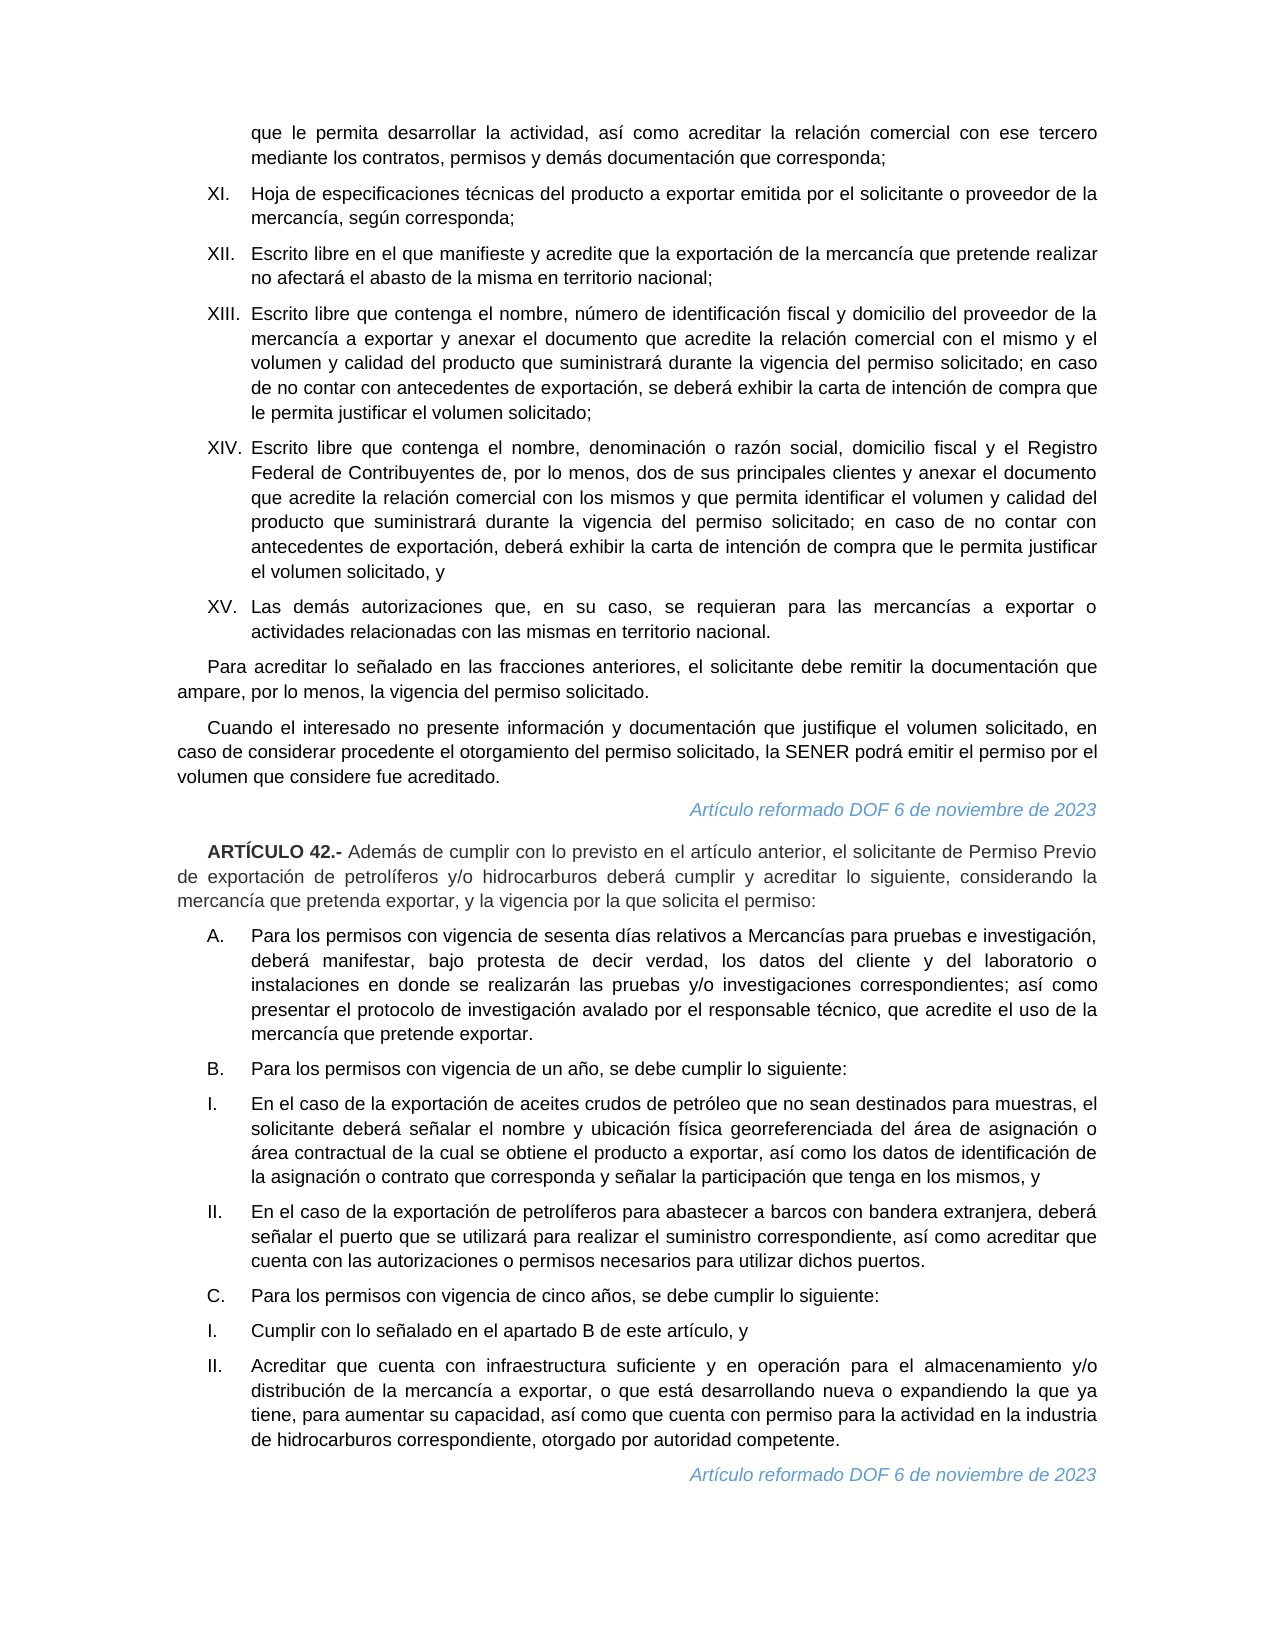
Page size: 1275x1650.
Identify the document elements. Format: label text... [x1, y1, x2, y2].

list Acreditar que cuenta con infraestructura suficiente y en operación para el almacenamiento y/o distribución de la mercancía a exportar, o que está desarrollando nueva o expandiendo la que ya tiene, para aumentar su capacidad, así como que cuenta con permiso para la actividad en la industria de hidrocarburos correspondiente, otorgado por autoridad competente. [207, 1353, 1098, 1451]
list En el caso de la exportación de petrolíferos para abastecer a barcos con bandera extranjera, deberá señalar el puerto que se utilizará para realizar el suministro correspondiente, así como acreditar que cuenta con las autorizaciones o permisos necesarios para utilizar dichos puertos. [207, 1199, 1098, 1273]
list Para los permisos con vigencia de sesenta días relativos a Mercancías para pruebas e investigación, deberá manifestar, bajo protesta de decir verdad, los datos del cliente y del laboratorio o instalaciones en donde se realizarán las pruebas y/o investigaciones correspondientes; así como presentar el protocolo de investigación avalado por el responsable técnico, que acredite el uso de la mercancía que pretende exportar. [207, 923, 1098, 1045]
list Para los permisos con vigencia de cinco años, se debe cumplir lo siguiente: [207, 1283, 1098, 1308]
list Cumplir con lo señalado en el apartado B de este artículo, y [207, 1318, 1098, 1343]
list Hoja de especificaciones técnicas del producto a exportar emitida por el solicitante o proveedor de la mercancía, según corresponda; [207, 180, 1098, 230]
text ARTÍCULO 42.- Además de cumplir con lo previsto en el artículo anterior, el solicitante de Permiso Previo de exportación de petrolíferos y/o hidrocarburos deberá cumplir y acreditar lo siguiente, considerando la mercancía que pretenda exportar, y la vigencia por la que solicita el permiso: [177, 839, 1098, 912]
list Para los permisos con vigencia de un año, se debe cumplir lo siguiente: [207, 1056, 1098, 1080]
text Para acreditar lo señalado en las fracciones anteriores, el solicitante debe remitir la documentación que ampare, por lo menos, la vigencia del permiso solicitado. [177, 654, 1098, 704]
list Escrito libre que contenga el nombre, número de identificación fiscal y domicilio del proveedor de la mercancía a exportar y anexar el documento que acredite la relación comercial con el mismo y el volumen y calidad del producto que suministrará durante la vigencia del permiso solicitado; en caso de no contar con antecedentes de exportación, se deberá exhibir la carta de intención de compra que le permita justificar el volumen solicitado; [207, 300, 1098, 424]
list En el caso de la exportación de aceites crudos de petróleo que no sean destinados para muestras, el solicitante deberá señalar el nombre y ubicación física georreferenciada del área de asignación o área contractual de la cual se obtiene el producto a exportar, así como los datos de identificación de la asignación o contrato que corresponda y señalar la participación que tenga en los mismos, y [207, 1091, 1098, 1189]
text Artículo reformado DOF 6 de noviembre de 2023 [177, 799, 1098, 821]
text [251, 120, 1098, 169]
text Artículo reformado DOF 6 de noviembre de 2023 [177, 1462, 1098, 1486]
list Las demás autorizaciones que, en su caso, se requieran para las mercancías a exportar o actividades relacionadas con las mismas en territorio nacional. [207, 594, 1098, 644]
text Cuando el interesado no presente información y documentación que justifique el volumen solicitado, en caso de considerar procedente el otorgamiento del permiso solicitado, la SENER podrá emitir el permiso por el volumen que considere fue acreditado. [177, 714, 1098, 789]
list Escrito libre en el que manifieste y acredite que la exportación de la mercancía que pretende realizar no afectará el abasto de la misma en territorio nacional; [207, 240, 1098, 290]
list Escrito libre que contenga el nombre, denominación o razón social, domicilio fiscal y el Registro Federal de Contribuyentes de, por lo menos, dos de sus principales clientes y anexar el documento que acredite la relación comercial con los mismos y que permita identificar el volumen y calidad del producto que suministrará durante la vigencia del permiso solicitado; en caso de no contar con antecedentes de exportación, deberá exhibir la carta de intención de compra que le permita justificar el volumen solicitado, y [207, 435, 1098, 583]
